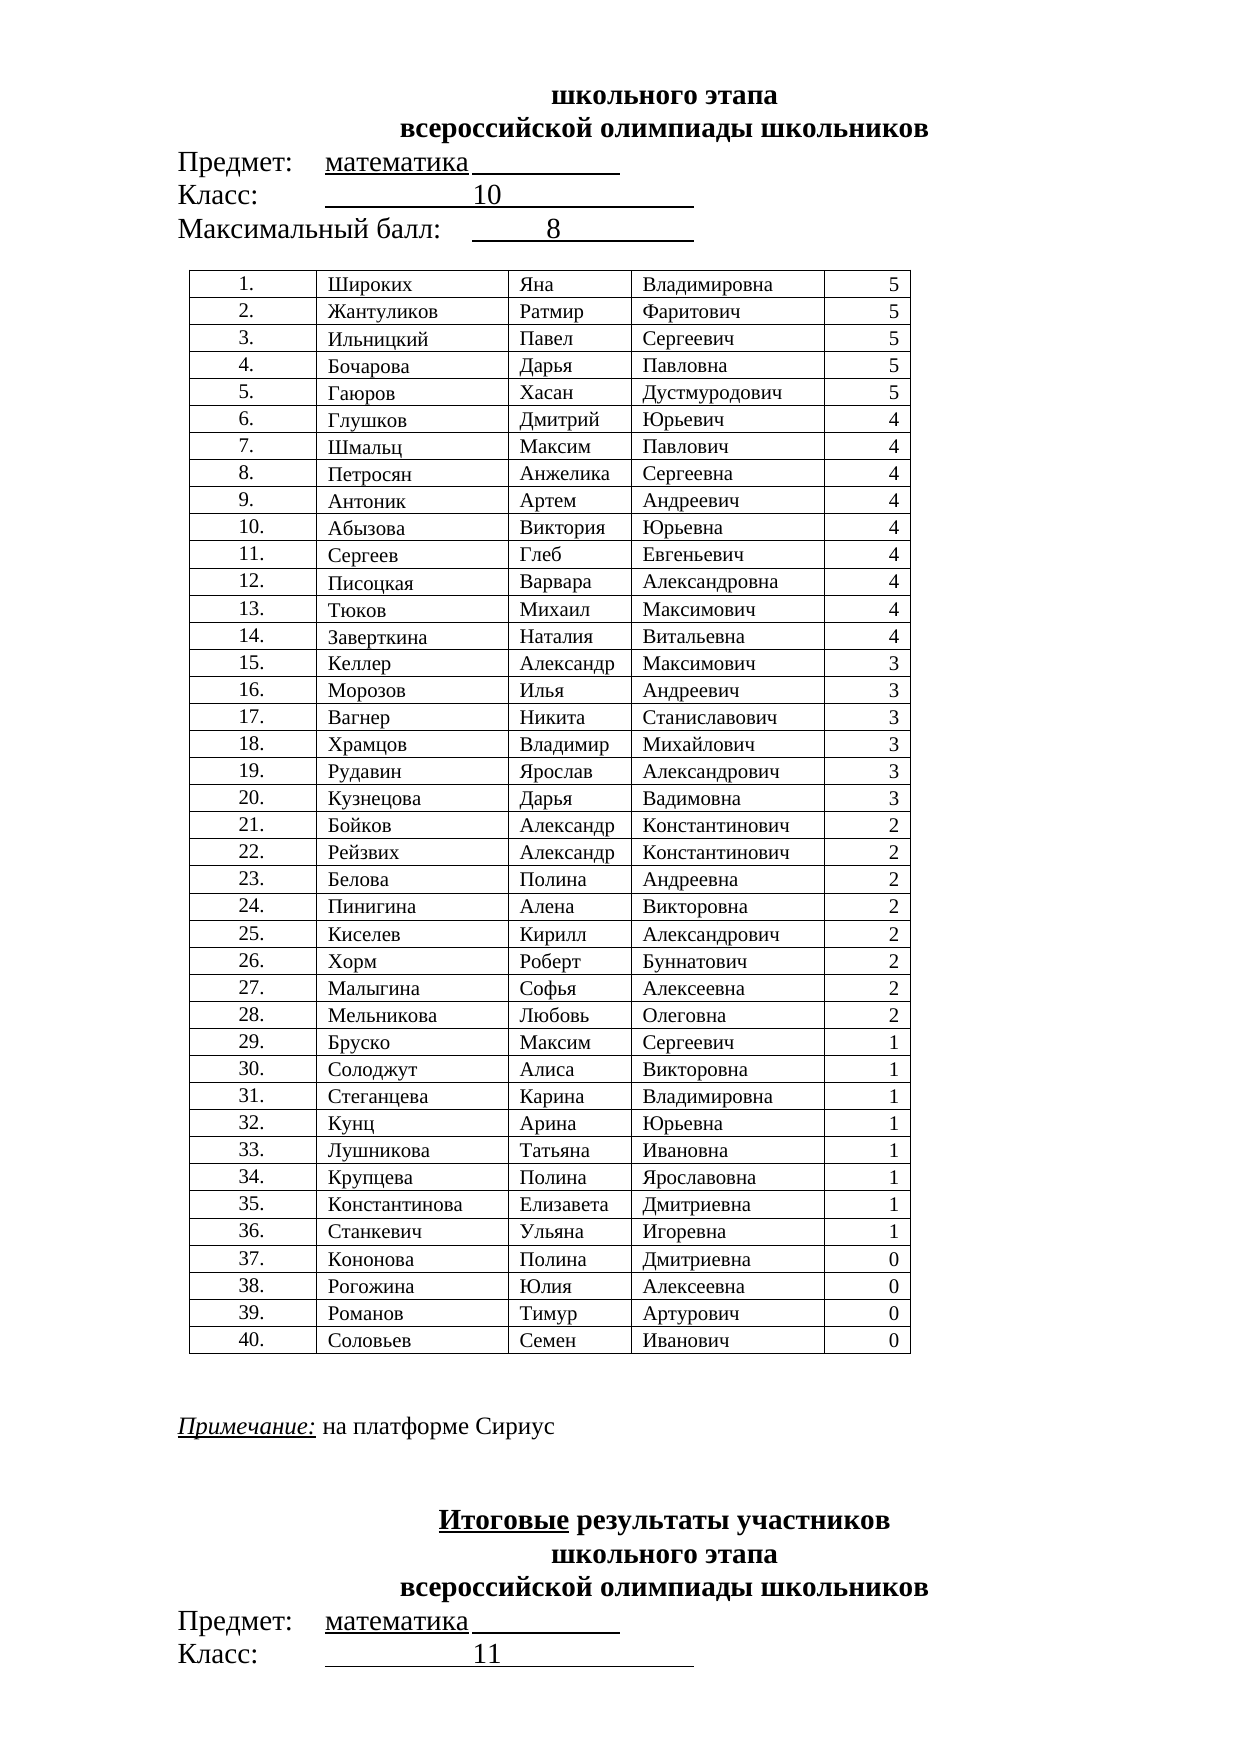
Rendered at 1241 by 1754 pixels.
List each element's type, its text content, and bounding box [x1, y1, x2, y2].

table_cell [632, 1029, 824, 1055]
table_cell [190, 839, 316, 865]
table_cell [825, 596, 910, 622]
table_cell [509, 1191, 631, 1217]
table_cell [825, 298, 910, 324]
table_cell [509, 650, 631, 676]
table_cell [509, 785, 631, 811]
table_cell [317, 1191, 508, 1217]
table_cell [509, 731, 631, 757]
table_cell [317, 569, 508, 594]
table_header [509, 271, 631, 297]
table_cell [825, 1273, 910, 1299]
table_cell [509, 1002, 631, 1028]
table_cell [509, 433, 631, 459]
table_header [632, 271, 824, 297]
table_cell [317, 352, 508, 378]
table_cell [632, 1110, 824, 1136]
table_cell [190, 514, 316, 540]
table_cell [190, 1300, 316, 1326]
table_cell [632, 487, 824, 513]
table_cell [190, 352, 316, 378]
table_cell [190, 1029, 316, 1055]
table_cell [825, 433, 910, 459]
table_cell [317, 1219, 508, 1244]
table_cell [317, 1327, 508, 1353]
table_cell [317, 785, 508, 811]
text школьного этапа всероссийской олимпиады школьников [177, 77, 1152, 144]
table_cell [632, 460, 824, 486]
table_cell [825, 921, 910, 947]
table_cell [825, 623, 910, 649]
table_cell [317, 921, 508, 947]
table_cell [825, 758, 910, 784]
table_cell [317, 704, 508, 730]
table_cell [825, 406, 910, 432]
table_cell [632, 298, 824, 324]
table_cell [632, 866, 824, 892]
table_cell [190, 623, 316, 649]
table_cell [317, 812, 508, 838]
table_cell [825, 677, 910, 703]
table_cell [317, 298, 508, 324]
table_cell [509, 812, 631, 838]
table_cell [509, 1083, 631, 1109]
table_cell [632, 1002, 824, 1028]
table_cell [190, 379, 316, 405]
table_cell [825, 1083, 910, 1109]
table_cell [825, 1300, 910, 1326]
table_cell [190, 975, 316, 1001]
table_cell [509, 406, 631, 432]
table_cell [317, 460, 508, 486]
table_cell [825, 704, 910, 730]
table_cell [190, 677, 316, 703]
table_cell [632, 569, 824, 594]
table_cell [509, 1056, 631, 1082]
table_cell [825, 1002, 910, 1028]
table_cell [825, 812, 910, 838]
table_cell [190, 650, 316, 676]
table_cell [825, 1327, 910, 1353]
text Класс: 11 [177, 1637, 1152, 1670]
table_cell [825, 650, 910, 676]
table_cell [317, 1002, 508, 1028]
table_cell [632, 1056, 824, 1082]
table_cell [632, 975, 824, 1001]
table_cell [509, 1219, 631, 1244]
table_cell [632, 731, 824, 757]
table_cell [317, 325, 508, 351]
text Итоговые результаты участников [177, 1502, 1152, 1536]
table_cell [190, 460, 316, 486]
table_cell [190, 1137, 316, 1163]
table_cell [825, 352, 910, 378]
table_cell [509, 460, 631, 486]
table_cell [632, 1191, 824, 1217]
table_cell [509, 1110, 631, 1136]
text школьного этапа всероссийской олимпиады школьников [177, 1536, 1152, 1603]
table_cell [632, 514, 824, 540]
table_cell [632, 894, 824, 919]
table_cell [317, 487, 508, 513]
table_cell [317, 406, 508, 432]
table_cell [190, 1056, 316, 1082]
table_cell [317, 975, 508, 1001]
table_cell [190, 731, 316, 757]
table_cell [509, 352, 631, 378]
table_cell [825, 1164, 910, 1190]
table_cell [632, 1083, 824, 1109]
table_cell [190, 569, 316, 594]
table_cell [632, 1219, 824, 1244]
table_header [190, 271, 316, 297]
text Предмет: математика [177, 144, 1152, 177]
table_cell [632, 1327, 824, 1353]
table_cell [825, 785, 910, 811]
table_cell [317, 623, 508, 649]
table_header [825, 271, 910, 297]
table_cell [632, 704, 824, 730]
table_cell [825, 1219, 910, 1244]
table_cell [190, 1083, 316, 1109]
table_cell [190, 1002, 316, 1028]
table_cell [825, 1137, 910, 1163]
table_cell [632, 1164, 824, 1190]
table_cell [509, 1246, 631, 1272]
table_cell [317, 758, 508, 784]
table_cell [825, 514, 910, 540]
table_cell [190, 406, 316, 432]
text Предмет: математика [177, 1603, 1152, 1637]
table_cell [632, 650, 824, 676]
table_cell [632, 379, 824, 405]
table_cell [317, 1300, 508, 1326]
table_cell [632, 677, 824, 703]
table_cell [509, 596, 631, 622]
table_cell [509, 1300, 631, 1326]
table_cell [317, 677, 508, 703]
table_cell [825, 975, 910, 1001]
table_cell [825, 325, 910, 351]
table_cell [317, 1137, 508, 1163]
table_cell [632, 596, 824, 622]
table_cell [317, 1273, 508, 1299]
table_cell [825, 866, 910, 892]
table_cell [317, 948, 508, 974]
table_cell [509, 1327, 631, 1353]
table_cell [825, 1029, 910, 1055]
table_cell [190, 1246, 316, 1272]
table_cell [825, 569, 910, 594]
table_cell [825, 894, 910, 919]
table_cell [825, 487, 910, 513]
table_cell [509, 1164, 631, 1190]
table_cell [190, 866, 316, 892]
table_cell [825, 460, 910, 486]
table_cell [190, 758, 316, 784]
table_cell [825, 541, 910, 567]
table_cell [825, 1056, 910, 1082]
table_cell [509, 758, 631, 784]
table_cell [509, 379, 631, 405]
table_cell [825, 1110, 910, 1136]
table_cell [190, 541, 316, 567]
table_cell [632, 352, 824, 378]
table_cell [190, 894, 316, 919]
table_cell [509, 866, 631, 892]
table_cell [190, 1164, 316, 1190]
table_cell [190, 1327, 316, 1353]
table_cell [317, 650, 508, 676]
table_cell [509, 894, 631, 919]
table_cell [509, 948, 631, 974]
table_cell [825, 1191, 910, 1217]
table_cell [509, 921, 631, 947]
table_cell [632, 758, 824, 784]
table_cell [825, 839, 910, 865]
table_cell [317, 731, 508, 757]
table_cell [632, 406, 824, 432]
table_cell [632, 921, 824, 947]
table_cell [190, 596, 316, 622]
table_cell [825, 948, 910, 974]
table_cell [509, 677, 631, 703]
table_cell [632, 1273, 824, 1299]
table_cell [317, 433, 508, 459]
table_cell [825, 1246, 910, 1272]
text Максимальный балл: 8 [177, 211, 1152, 244]
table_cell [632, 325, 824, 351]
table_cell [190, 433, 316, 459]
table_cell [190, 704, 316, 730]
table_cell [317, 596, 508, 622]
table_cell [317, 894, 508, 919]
text Класс: 10 [177, 177, 1152, 211]
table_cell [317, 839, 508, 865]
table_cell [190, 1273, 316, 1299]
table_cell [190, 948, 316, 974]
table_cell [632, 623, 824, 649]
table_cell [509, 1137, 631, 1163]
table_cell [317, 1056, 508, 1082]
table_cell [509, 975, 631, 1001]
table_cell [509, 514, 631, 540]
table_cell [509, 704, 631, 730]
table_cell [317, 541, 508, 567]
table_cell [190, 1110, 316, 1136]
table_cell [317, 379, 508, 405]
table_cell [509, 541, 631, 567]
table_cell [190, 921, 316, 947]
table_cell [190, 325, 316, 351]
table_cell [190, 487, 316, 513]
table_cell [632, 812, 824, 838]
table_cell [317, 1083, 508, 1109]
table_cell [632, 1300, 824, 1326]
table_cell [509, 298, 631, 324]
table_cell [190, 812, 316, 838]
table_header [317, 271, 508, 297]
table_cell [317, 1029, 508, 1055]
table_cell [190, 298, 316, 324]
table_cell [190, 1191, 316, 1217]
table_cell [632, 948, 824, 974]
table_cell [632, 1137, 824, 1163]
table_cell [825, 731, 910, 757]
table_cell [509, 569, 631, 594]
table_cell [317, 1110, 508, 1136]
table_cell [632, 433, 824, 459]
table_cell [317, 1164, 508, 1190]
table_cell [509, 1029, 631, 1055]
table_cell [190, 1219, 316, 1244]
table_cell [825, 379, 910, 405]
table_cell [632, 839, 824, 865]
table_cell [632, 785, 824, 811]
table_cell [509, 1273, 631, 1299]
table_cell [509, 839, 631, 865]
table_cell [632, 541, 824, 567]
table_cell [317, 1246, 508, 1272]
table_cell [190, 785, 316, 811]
text Примечание: на платформе Сириус [177, 1411, 1152, 1440]
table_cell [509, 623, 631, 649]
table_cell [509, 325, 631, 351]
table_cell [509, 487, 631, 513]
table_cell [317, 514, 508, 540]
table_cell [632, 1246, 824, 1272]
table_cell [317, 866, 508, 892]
